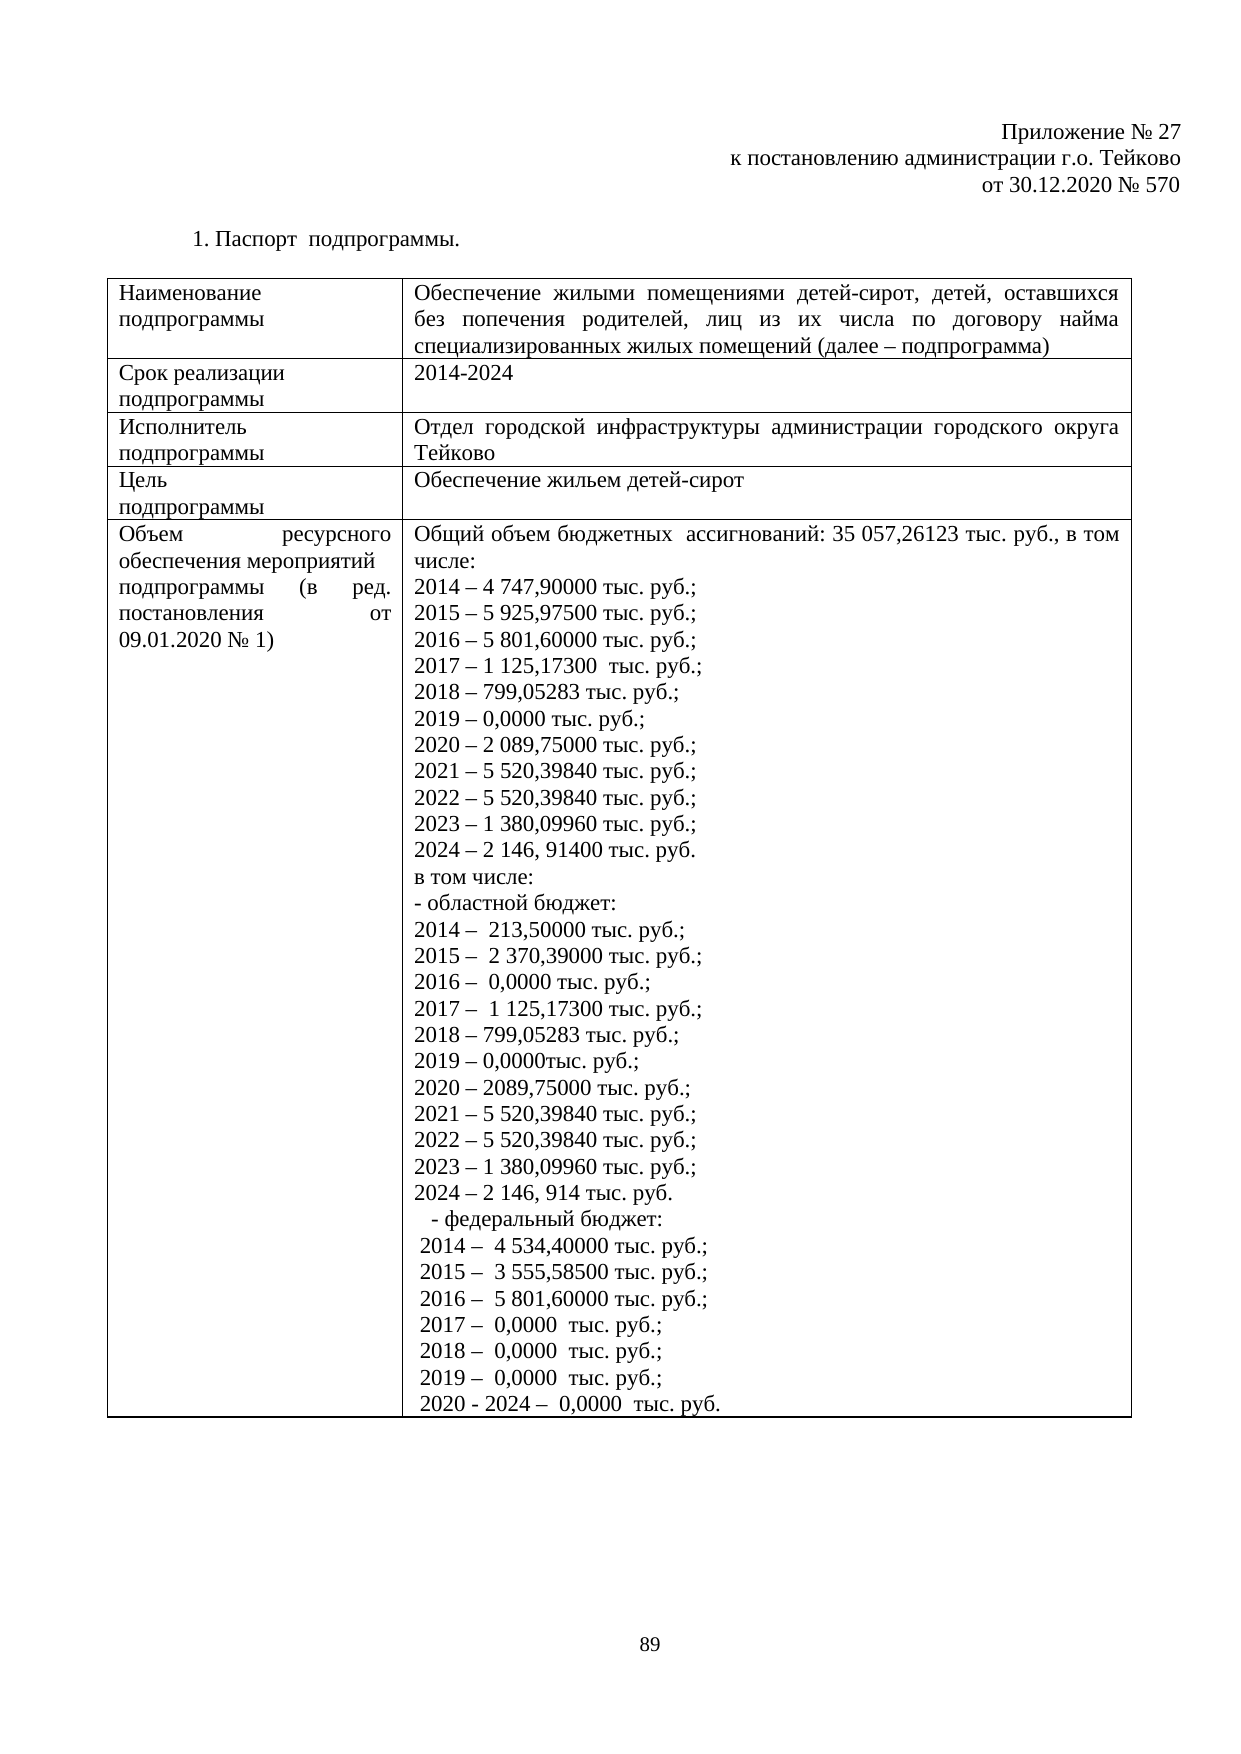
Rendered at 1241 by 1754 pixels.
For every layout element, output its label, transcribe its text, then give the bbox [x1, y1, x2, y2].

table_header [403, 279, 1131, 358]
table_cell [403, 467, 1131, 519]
text от 30.12.2020 № 570 [118, 171, 1181, 197]
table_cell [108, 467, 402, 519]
text к постановлению администрации г.о. Тейково [118, 144, 1181, 171]
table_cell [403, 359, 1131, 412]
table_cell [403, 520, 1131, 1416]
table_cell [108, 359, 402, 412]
text Приложение № 27 [118, 118, 1181, 144]
text 1. Паспорт подпрограммы. [118, 225, 1181, 252]
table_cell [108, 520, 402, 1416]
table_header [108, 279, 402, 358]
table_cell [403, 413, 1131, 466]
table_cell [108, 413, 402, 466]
